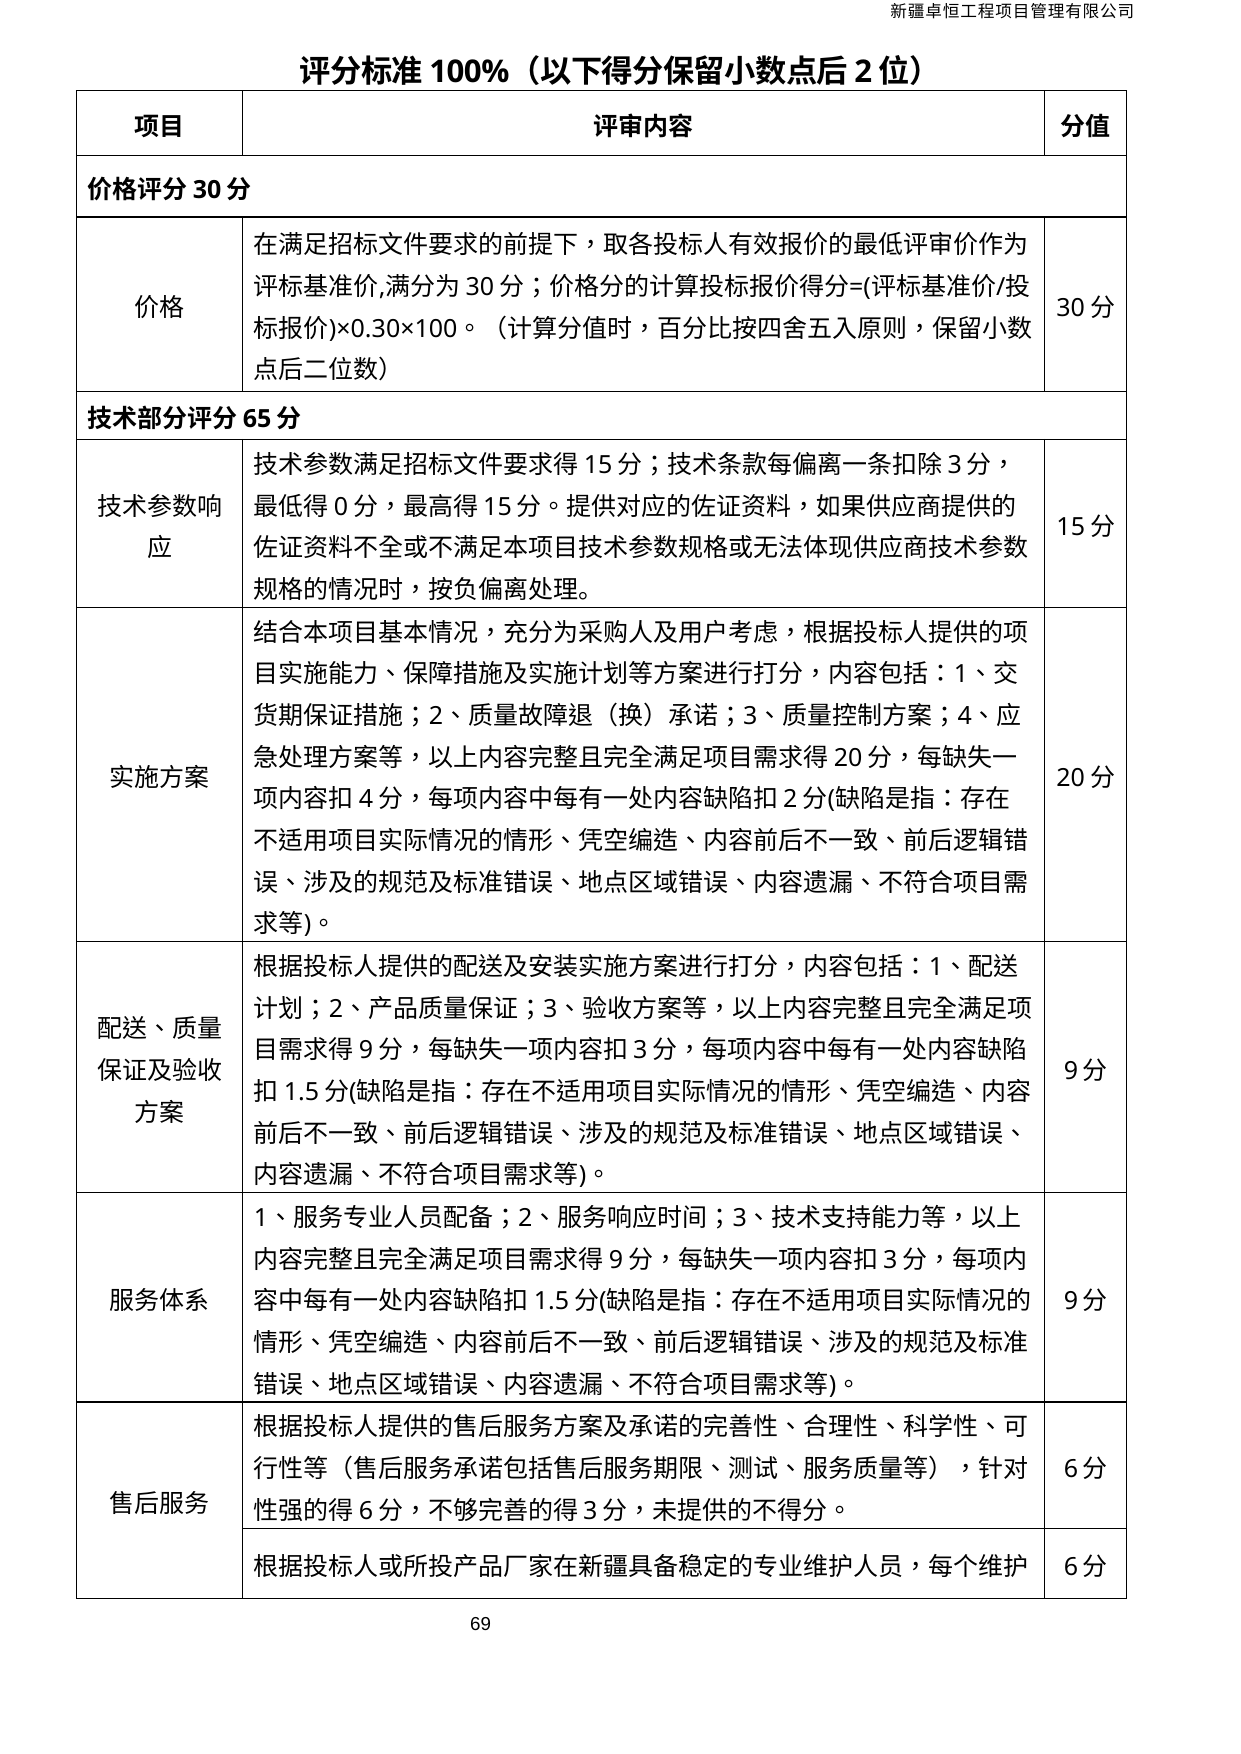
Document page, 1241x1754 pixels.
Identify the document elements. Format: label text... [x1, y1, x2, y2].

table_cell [243, 1529, 1044, 1597]
table_cell 30分 [1045, 218, 1126, 391]
table_cell 6分 [1045, 1529, 1126, 1597]
table_cell 15分 [1045, 440, 1126, 607]
table_cell 结合本项目基本情况，充分为采购人及用户考虑，根据投标人提供的项目实施能力、保障措施及实施计划等方案进行打分，内容包括：1、交货期保证措施；2、质量故障退（换）承诺；3、质量控制方案；4、应急处理方案等，以上内容完整且完全满足项目需求得20分，每缺失一项内容扣4分，每项内容中每有一处内容缺陷扣2分(缺陷是指：存在不适用项目实际情况的情形、凭空编造、内容前后不一致、前后逻辑错误、涉及的规范及标准错误、地点区域错误、内容遗漏、不符合项目需求等)。 [243, 608, 1044, 941]
table_cell 6分 [1045, 1403, 1126, 1527]
table_cell 根据投标人提供的配送及安装实施方案进行打分，内容包括：1、配送计划；2、产品质量保证；3、验收方案等，以上内容完整且完全满足项目需求得9分，每缺失一项内容扣3分，每项内容中每有一处内容缺陷扣1.5分(缺陷是指：存在不适用项目实际情况的情形、凭空编造、内容前后不一致、前后逻辑错误、涉及的规范及标准错误、地点区域错误、内容遗漏、不符合项目需求等)。 [243, 942, 1044, 1192]
table_cell 在满足招标文件要求的前提下，取各投标人有效报价的最低评审价作为评标基准价,满分为30分；价格分的计算投标报价得分=(评标基准价/投标报价)×0.30×100。（计算分值时，百分比按四舍五入原则，保留小数点后二位数） [243, 218, 1044, 391]
table_cell 技术参数满足招标文件要求得15分；技术条款每偏离一条扣除3分，最低得0分，最高得15分。提供对应的佐证资料，如果供应商提供的佐证资料不全或不满足本项目技术参数规格或无法体现供应商技术参数规格的情况时，按负偏离处理。 [243, 440, 1044, 607]
table_cell 配送、质量保证及验收方案 [77, 942, 242, 1192]
table_cell 售后服务 [77, 1403, 242, 1597]
table_header 分值 [1045, 91, 1126, 155]
table_cell 根据投标人提供的售后服务方案及承诺的完善性、合理性、科学性、可行性等（售后服务承诺包括售后服务期限、测试、服务质量等），针对性强的得6分，不够完善的得3分，未提供的不得分。 [243, 1403, 1044, 1527]
table_cell 价格评分30分 [77, 156, 1126, 216]
table_header 项目 [77, 91, 242, 155]
table_header 评审内容 [243, 91, 1044, 155]
table_cell 1、服务专业人员配备；2、服务响应时间；3、技术支持能力等，以上内容完整且完全满足项目需求得9分，每缺失一项内容扣3分，每项内容中每有一处内容缺陷扣1.5分(缺陷是指：存在不适用项目实际情况的情形、凭空编造、内容前后不一致、前后逻辑错误、涉及的规范及标准错误、地点区域错误、内容遗漏、不符合项目需求等)。 [243, 1193, 1044, 1401]
table_cell 20分 [1045, 608, 1126, 941]
table_cell 实施方案 [77, 608, 242, 941]
table_cell 技术参数响应 [77, 440, 242, 607]
table_cell 9分 [1045, 1193, 1126, 1401]
table_cell 9分 [1045, 942, 1126, 1192]
table_cell 服务体系 [77, 1193, 242, 1401]
text 评分标准100%（以下得分保留小数点后2位） [106, 52, 1134, 90]
table_cell 价格 [77, 218, 242, 391]
table_cell 技术部分评分65分 [77, 392, 1126, 439]
